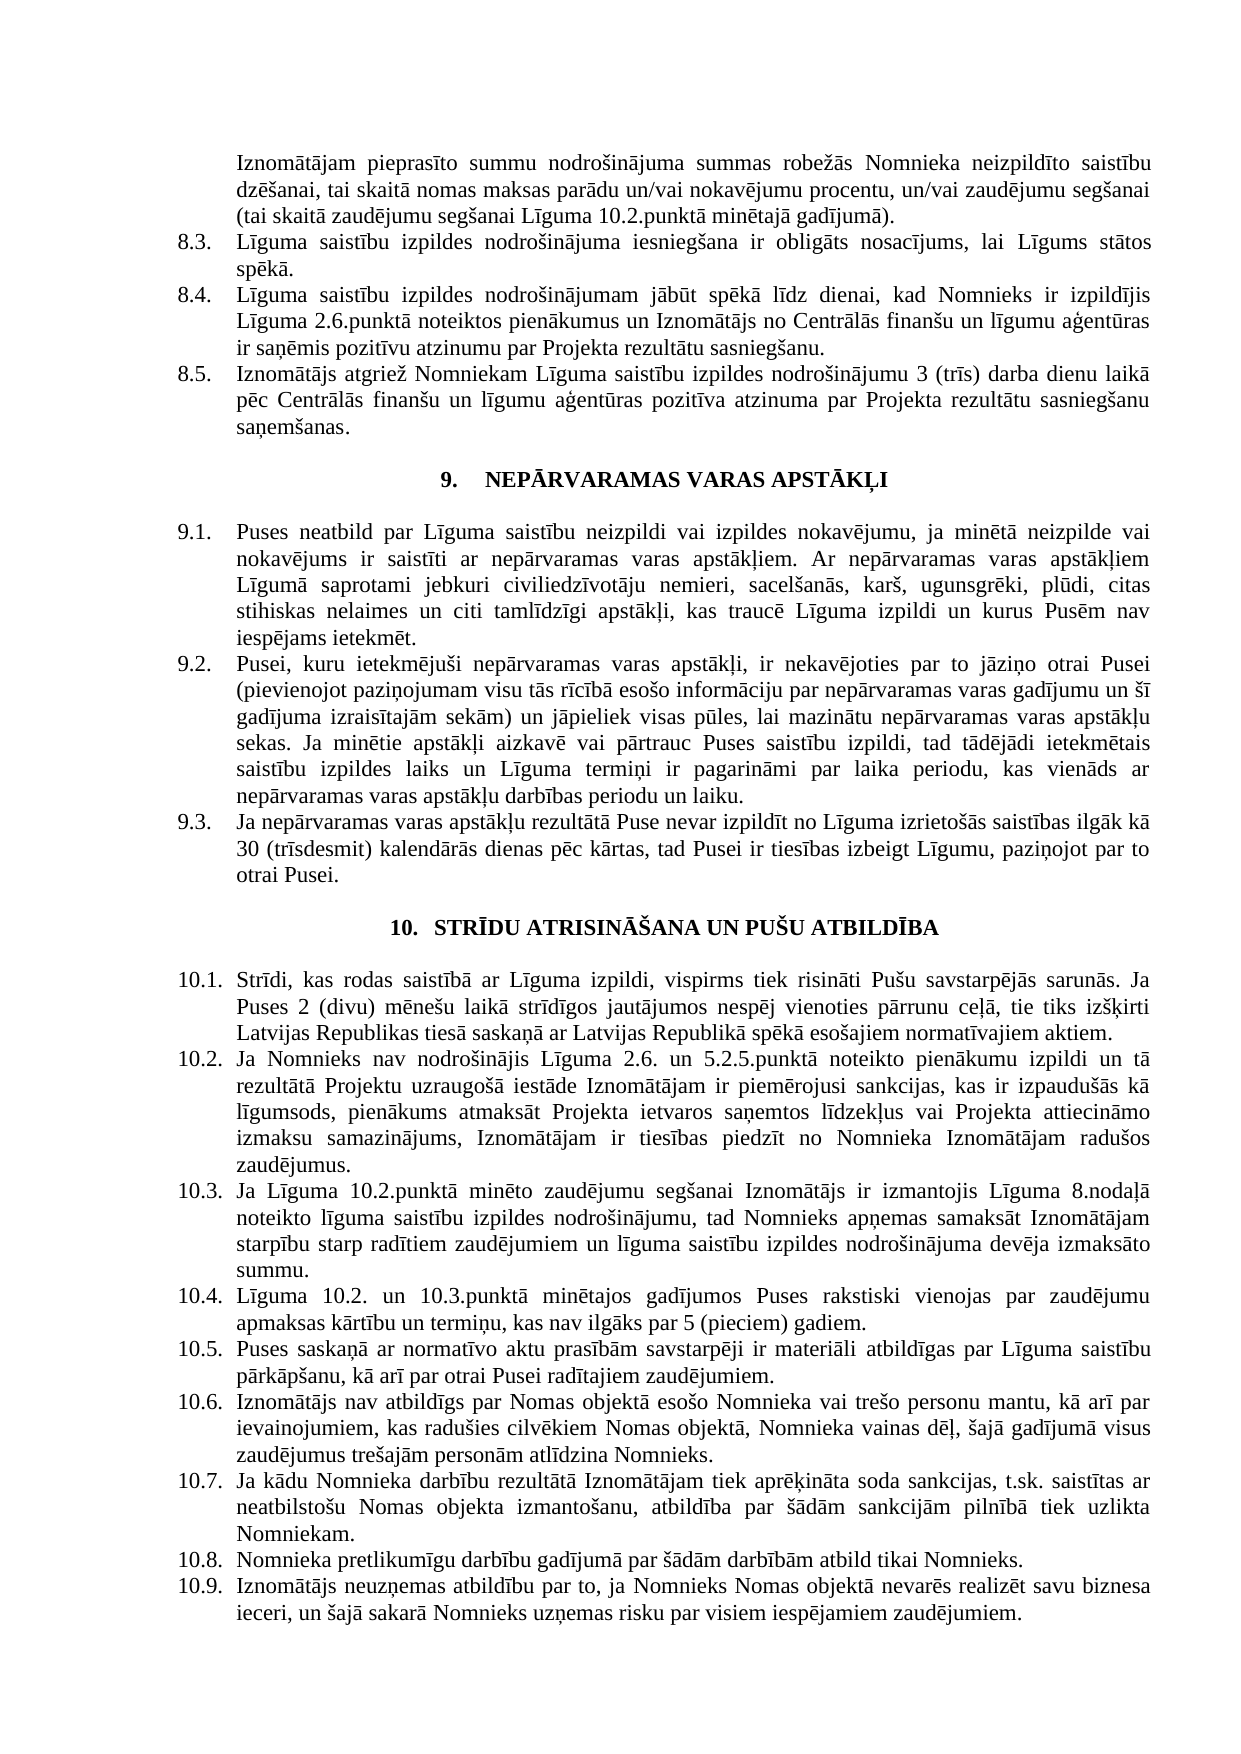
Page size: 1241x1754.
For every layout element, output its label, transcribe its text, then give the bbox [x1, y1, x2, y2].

list Nomnieka pretlikumīgu darbību gadījumā par šādām darbībām atbild tikai Nomnieks. [177, 1546, 1152, 1572]
list Puses neatbild par Līguma saistību neizpildi vai izpildes nokavējumu, ja minētā neizpilde vai nokavējums ir saistīti ar nepārvaramas varas apstākļiem. Ar nepārvaramas varas apstākļiem Līgumā saprotami jebkuri civiliedzīvotāju nemieri, sacelšanās, karš, ugunsgrēki, plūdi, citas stihiskas nelaimes un citi tamlīdzīgi apstākļi, kas traucē Līguma izpildi un kurus Pusēm nav iespējams ietekmēt. [177, 518, 1152, 650]
list Ja Nomnieks nav nodrošinājis Līguma 2.6. un 5.2.5.punktā noteikto pienākumu izpildi un tā rezultātā Projektu uzraugošā iestāde Iznomātājam ir piemērojusi sankcijas, kas ir izpaudušās kā līgumsods, pienākums atmaksāt Projekta ietvaros saņemtos līdzekļus vai Projekta attiecināmo izmaksu samazinājums, Iznomātājam ir tiesības piedzīt no Nomnieka Iznomātājam radušos zaudējumus. [177, 1045, 1152, 1177]
list Iznomātājs atgriež Nomniekam Līguma saistību izpildes nodrošinājumu 3 (trīs) darba dienu laikā pēc Centrālās finanšu un līgumu aģentūras pozitīva atzinuma par Projekta rezultātu sasniegšanu saņemšanas. [177, 360, 1152, 439]
list STRĪDU ATRISINĀŠANA UN PUŠU ATBILDĪBA [177, 914, 1152, 940]
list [177, 148, 1152, 228]
list Pusei, kuru ietekmējuši nepārvaramas varas apstākļi, ir nekavējoties par to jāziņo otrai Pusei (pievienojot paziņojumam visu tās rīcībā esošo informāciju par nepārvaramas varas gadījumu un šī gadījuma izraisītajām sekām) un jāpieliek visas pūles, lai mazinātu nepārvaramas varas apstākļu sekas. Ja minētie apstākļi aizkavē vai pārtrauc Puses saistību izpildi, tad tādējādi ietekmētais saistību izpildes laiks un Līguma termiņi ir pagarināmi par laika periodu, kas vienāds ar nepārvaramas varas apstākļu darbības periodu un laiku. [177, 650, 1152, 808]
list Līguma saistību izpildes nodrošinājuma iesniegšana ir obligāts nosacījums, lai Līgums stātos spēkā. [177, 228, 1152, 281]
list Ja nepārvaramas varas apstākļu rezultātā Puse nevar izpildīt no Līguma izrietošās saistības ilgāk kā 30 (trīsdesmit) kalendārās dienas pēc kārtas, tad Pusei ir tiesības izbeigt Līgumu, paziņojot par to otrai Pusei. [177, 808, 1152, 887]
list Iznomātājs nav atbildīgs par Nomas objektā esošo Nomnieka vai trešo personu mantu, kā arī par ievainojumiem, kas radušies cilvēkiem Nomas objektā, Nomnieka vainas dēļ, šajā gadījumā visus zaudējumus trešajām personām atlīdzina Nomnieks. [177, 1388, 1152, 1467]
list Strīdi, kas rodas saistībā ar Līguma izpildi, vispirms tiek risināti Pušu savstarpējās sarunās. Ja Puses 2 (divu) mēnešu laikā strīdīgos jautājumos nespēj vienoties pārrunu ceļā, tie tiks izšķirti Latvijas Republikas tiesā saskaņā ar Latvijas Republikā spēkā esošajiem normatīvajiem aktiem. [177, 966, 1152, 1045]
list Līguma saistību izpildes nodrošinājumam jābūt spēkā līdz dienai, kad Nomnieks ir izpildījis Līguma 2.6.punktā noteiktos pienākumus un Iznomātājs no Centrālās finanšu un līgumu aģentūras ir saņēmis pozitīvu atzinumu par Projekta rezultātu sasniegšanu. [177, 281, 1152, 360]
list Puses saskaņā ar normatīvo aktu prasībām savstarpēji ir materiāli atbildīgas par Līguma saistību pārkāpšanu, kā arī par otrai Pusei radītajiem zaudējumiem. [177, 1335, 1152, 1388]
list Iznomātājs neuzņemas atbildību par to, ja Nomnieks Nomas objektā nevarēs realizēt savu biznesa ieceri, un šajā sakarā Nomnieks uzņemas risku par visiem iespējamiem zaudējumiem. [177, 1572, 1152, 1625]
list NEPĀRVARAMAS VARAS APSTĀKĻI [177, 466, 1152, 492]
list Ja kādu Nomnieka darbību rezultātā Iznomātājam tiek aprēķināta soda sankcijas, t.sk. saistītas ar neatbilstošu Nomas objekta izmantošanu, atbildība par šādām sankcijām pilnībā tiek uzlikta Nomniekam. [177, 1467, 1152, 1546]
list Ja Līguma 10.2.punktā minēto zaudējumu segšanai Iznomātājs ir izmantojis Līguma 8.nodaļā noteikto līguma saistību izpildes nodrošinājumu, tad Nomnieks apņemas samaksāt Iznomātājam starpību starp radītiem zaudējumiem un līguma saistību izpildes nodrošinājuma devēja izmaksāto summu. [177, 1177, 1152, 1283]
list Līguma 10.2. un 10.3.punktā minētajos gadījumos Puses rakstiski vienojas par zaudējumu apmaksas kārtību un termiņu, kas nav ilgāks par 5 (pieciem) gadiem. [177, 1283, 1152, 1335]
